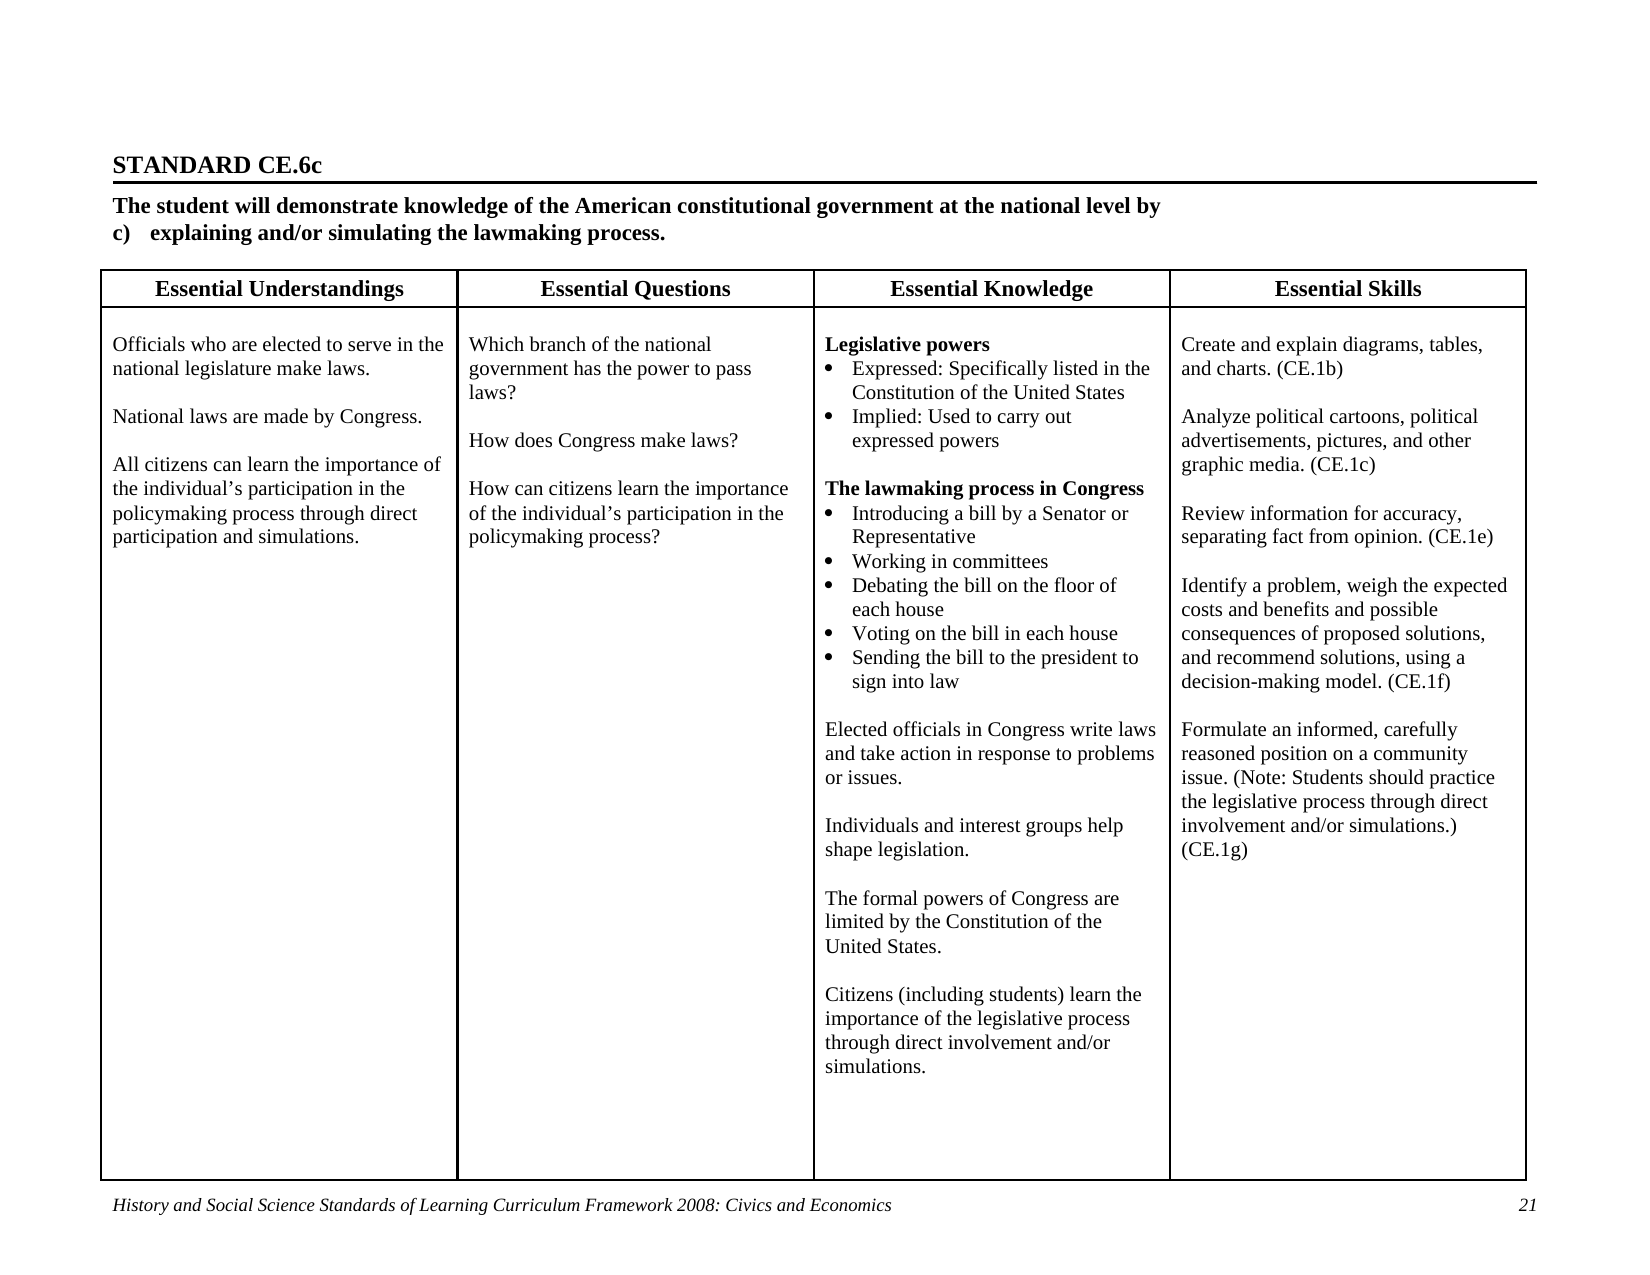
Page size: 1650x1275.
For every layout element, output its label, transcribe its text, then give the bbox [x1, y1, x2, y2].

text c) explaining and/or simulating the lawmaking process. [112, 219, 1537, 245]
table_cell Officials who are elected to serve in the national legislature make laws. National laws are made by Congress. All citizens can learn the importance of the individual’s participation in the policymaking process through direct participation and simulations. [102, 308, 456, 1178]
table_cell Which branch of the national government has the power to pass laws? How does Congress make laws? How can citizens learn the importance of the individual’s participation in the policymaking process? [459, 308, 813, 1178]
table_header Essential Skills [1171, 271, 1525, 306]
text The student will demonstrate knowledge of the American constitutional government at the national level by [112, 192, 1537, 219]
table_header Essential Knowledge [815, 271, 1169, 306]
table_cell Create and explain diagrams, tables, and charts. (CE.1b) Analyze political cartoons, political advertisements, pictures, and other graphic media. (CE.1c) Review information for accuracy, separating fact from opinion. (CE.1e) Identify a problem, weigh the expected costs and benefits and possible consequences of proposed solutions, and recommend solutions, using a decision-making model. (CE.1f) Formulate an informed, carefully reasoned position on a community issue. (Note: Students should practice the legislative process through direct involvement and/or simulations.) (CE.1g) [1171, 308, 1525, 1178]
table_cell Legislative powers Expressed: Specifically listed in the Constitution of the Implied: Used to carry out expressed powers The lawmaking process in Congress Introducing a bill by a Senator or Representative Working in committees Debating the bill on the floor of each house Voting on the bill in each house Sending the bill to the president to sign into law Elected officials in Congress write laws and take action in response to problems or issues. Individuals and interest groups help shape legislation. The formal powers of Congress are limited by the Constitution of the . Citizens (including students) learn the importance of the legislative process through direct involvement and/or simulations. [815, 308, 1169, 1178]
table_header Essential Understandings [102, 271, 456, 306]
table_header Essential Questions [459, 271, 813, 306]
subtitle STANDARD CE.6c [112, 150, 1537, 184]
